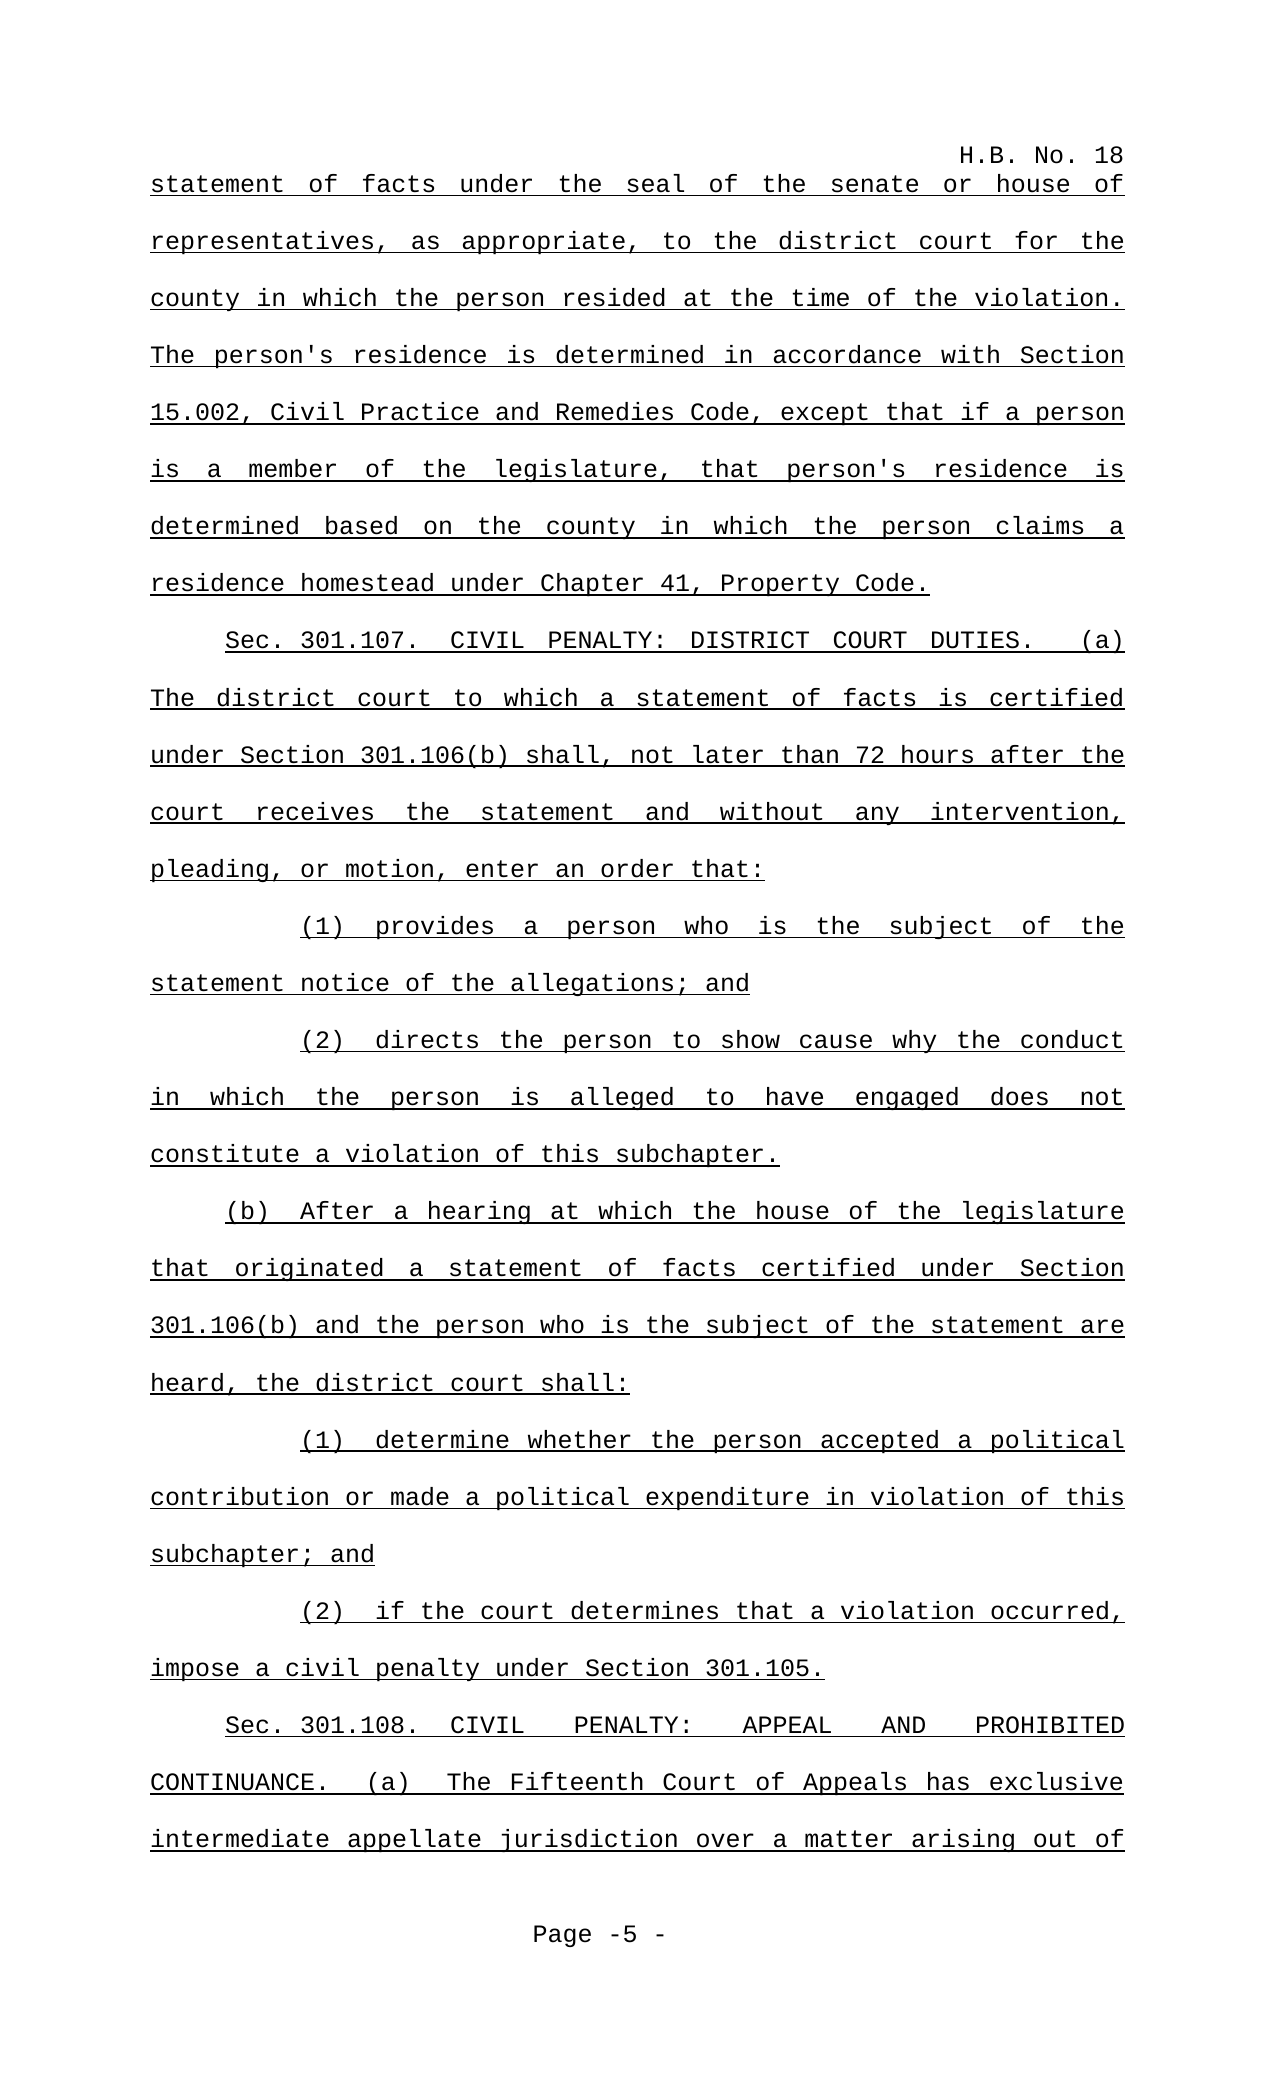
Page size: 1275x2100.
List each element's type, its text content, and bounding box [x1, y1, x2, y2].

text Sec. 301.107. CIVIL PENALTY: DISTRICT COURT DUTIES. (a) The district court to which a statement of facts is certified under Section 301.106(b) shall, not later than 72 hours after the court receives the statement and without any intervention, pleading, or motion, enter an order that: [150, 767, 1125, 822]
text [150, 1712, 1125, 1850]
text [150, 171, 1125, 195]
text (2) if the court determines that a violation occurred, impose a civil penalty under Section 301.105. [150, 1598, 1125, 1684]
text (1) determine whether the person accepted a political contribution or made a political expenditure in violation of this subchapter; and [150, 1427, 1125, 1508]
text (b) After a hearing at which the house of the legislature that originated a statement of facts certified under Section 301.106(b) and the person who is the subject of the statement are heard, the district court shall: [150, 1281, 1125, 1336]
text (2) directs the person to show cause why the conduct in which the person is alleged to have engaged does not constitute a violation of this subchapter. [150, 1110, 1125, 1170]
text Sec. 301.107. CIVIL PENALTY: DISTRICT COURT DUTIES. (a) The district court to which a statement of facts is certified under Section 301.106(b) shall, not later than 72 hours after the court receives the statement and without any intervention, pleading, or motion, enter an order that: [150, 824, 1125, 885]
text (1) determine whether the person accepted a political contribution or made a political expenditure in violation of this subchapter; and [150, 1509, 1125, 1570]
text (b) After a hearing at which the house of the legislature that originated a statement of facts certified under Section 301.106(b) and the person who is the subject of the statement are heard, the district court shall: [150, 1199, 1125, 1279]
text Sec. 301.107. CIVIL PENALTY: DISTRICT COURT DUTIES. (a) The district court to which a statement of facts is certified under Section 301.106(b) shall, not later than 72 hours after the court receives the statement and without any intervention, pleading, or motion, enter an order that: [150, 628, 1125, 708]
text (1) provides a person who is the subject of the statement notice of the allegations; and [150, 913, 1125, 999]
text Sec. 301.107. CIVIL PENALTY: DISTRICT COURT DUTIES. (a) The district court to which a statement of facts is certified under Section 301.106(b) shall, not later than 72 hours after the court receives the statement and without any intervention, pleading, or motion, enter an order that: [150, 710, 1125, 765]
text (b) After a hearing at which the house of the legislature that originated a statement of facts certified under Section 301.106(b) and the person who is the subject of the statement are heard, the district court shall: [150, 1338, 1125, 1398]
text (2) directs the person to show cause why the conduct in which the person is alleged to have engaged does not constitute a violation of this subchapter. [150, 1027, 1125, 1108]
